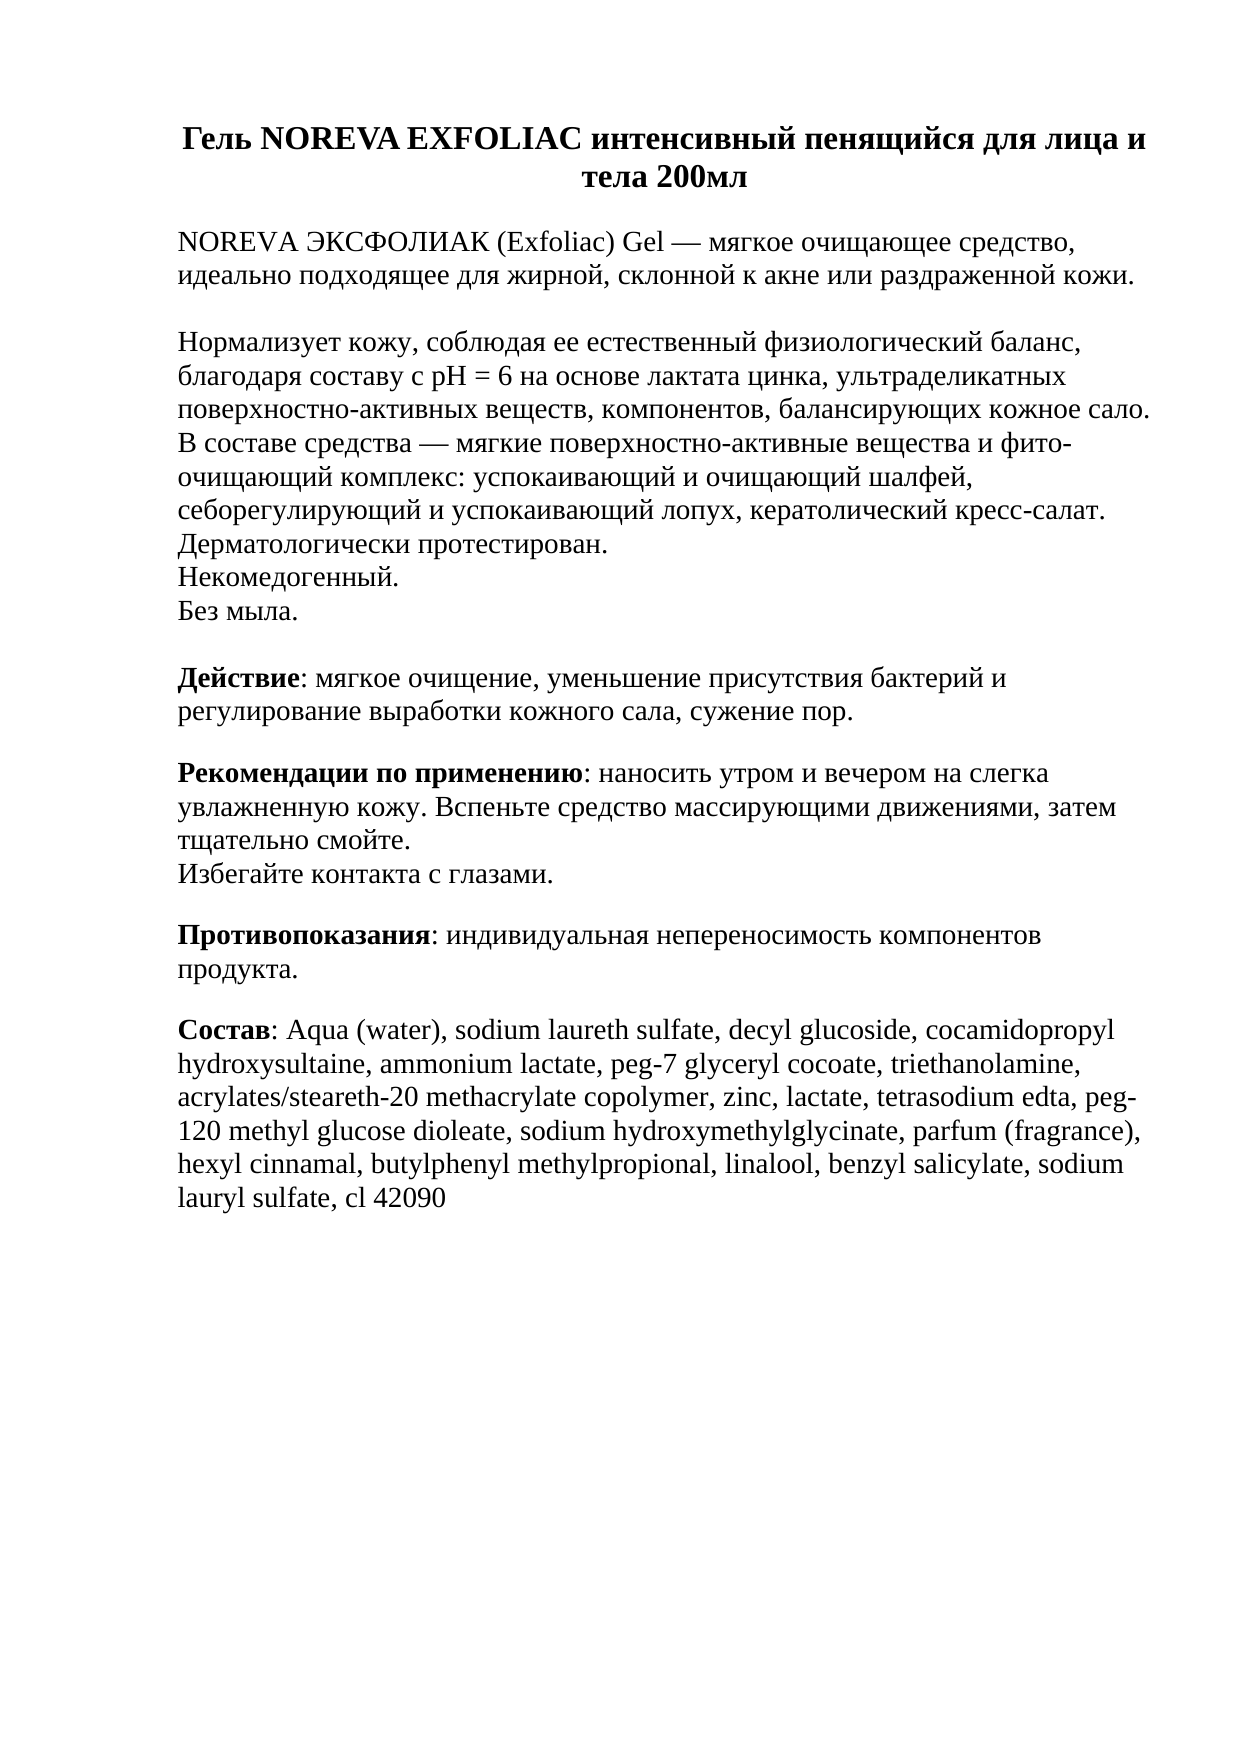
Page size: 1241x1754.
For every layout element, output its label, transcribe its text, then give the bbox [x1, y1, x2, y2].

subtitle Противопоказания: индивидуальная непереносимость компонентов продукта. [177, 917, 1152, 984]
text NOREVA ЭКСФОЛИАК (Exfoliac) Gel — мягкое очищающее средство, идеально подходящее для жирной, склонной к акне или раздраженной кожи. Нормализует кожу, соблюдая ее естественный физиологический баланс, благодаря составу с рН = 6 на основе лактата цинка, ультраделикатных поверхностно-активных веществ, компонентов, балансирующих кожное сало. В составе средства — мягкие поверхностно-активные вещества и фито-очищающий комплекс: успокаивающий и очищающий шалфей, себорегулирующий и успокаивающий лопух, кератолический кресс-салат. Дерматологически протестирован. Некомедогенный. Без мыла. [177, 224, 1152, 626]
subtitle Рекомендации по применению: наносить утром и вечером на слегка увлажненную кожу. Вспеньте средство массирующими движениями, затем тщательно смойте. Избегайте контакта с глазами. [177, 755, 1152, 889]
text Гель NOREVA EXFOLIAC интенсивный пенящийся для лица и тела 200мл [177, 118, 1152, 195]
text Состав: Aqua (water), sodium laureth sulfate, decyl glucoside, cocamidopropyl hydroxysultaine, ammonium lactate, peg-7 glyceryl cocoate, triethanolamine, acrylates/steareth-20 methacrylate copolymer, zinc, lactate, tetrasodium edta, peg-120 methyl glucose dioleate, sodium hydroxymethylglycinate, parfum (fragrance), hexyl cinnamal, butylphenyl methylpropional, linalool, benzyl salicylate, sodium lauryl sulfate, cl 42090 [177, 1012, 1152, 1214]
subtitle Действие: мягкое очищение, уменьшение присутствия бактерий и регулирование выработки кожного сала, сужение пор. [177, 660, 1152, 727]
